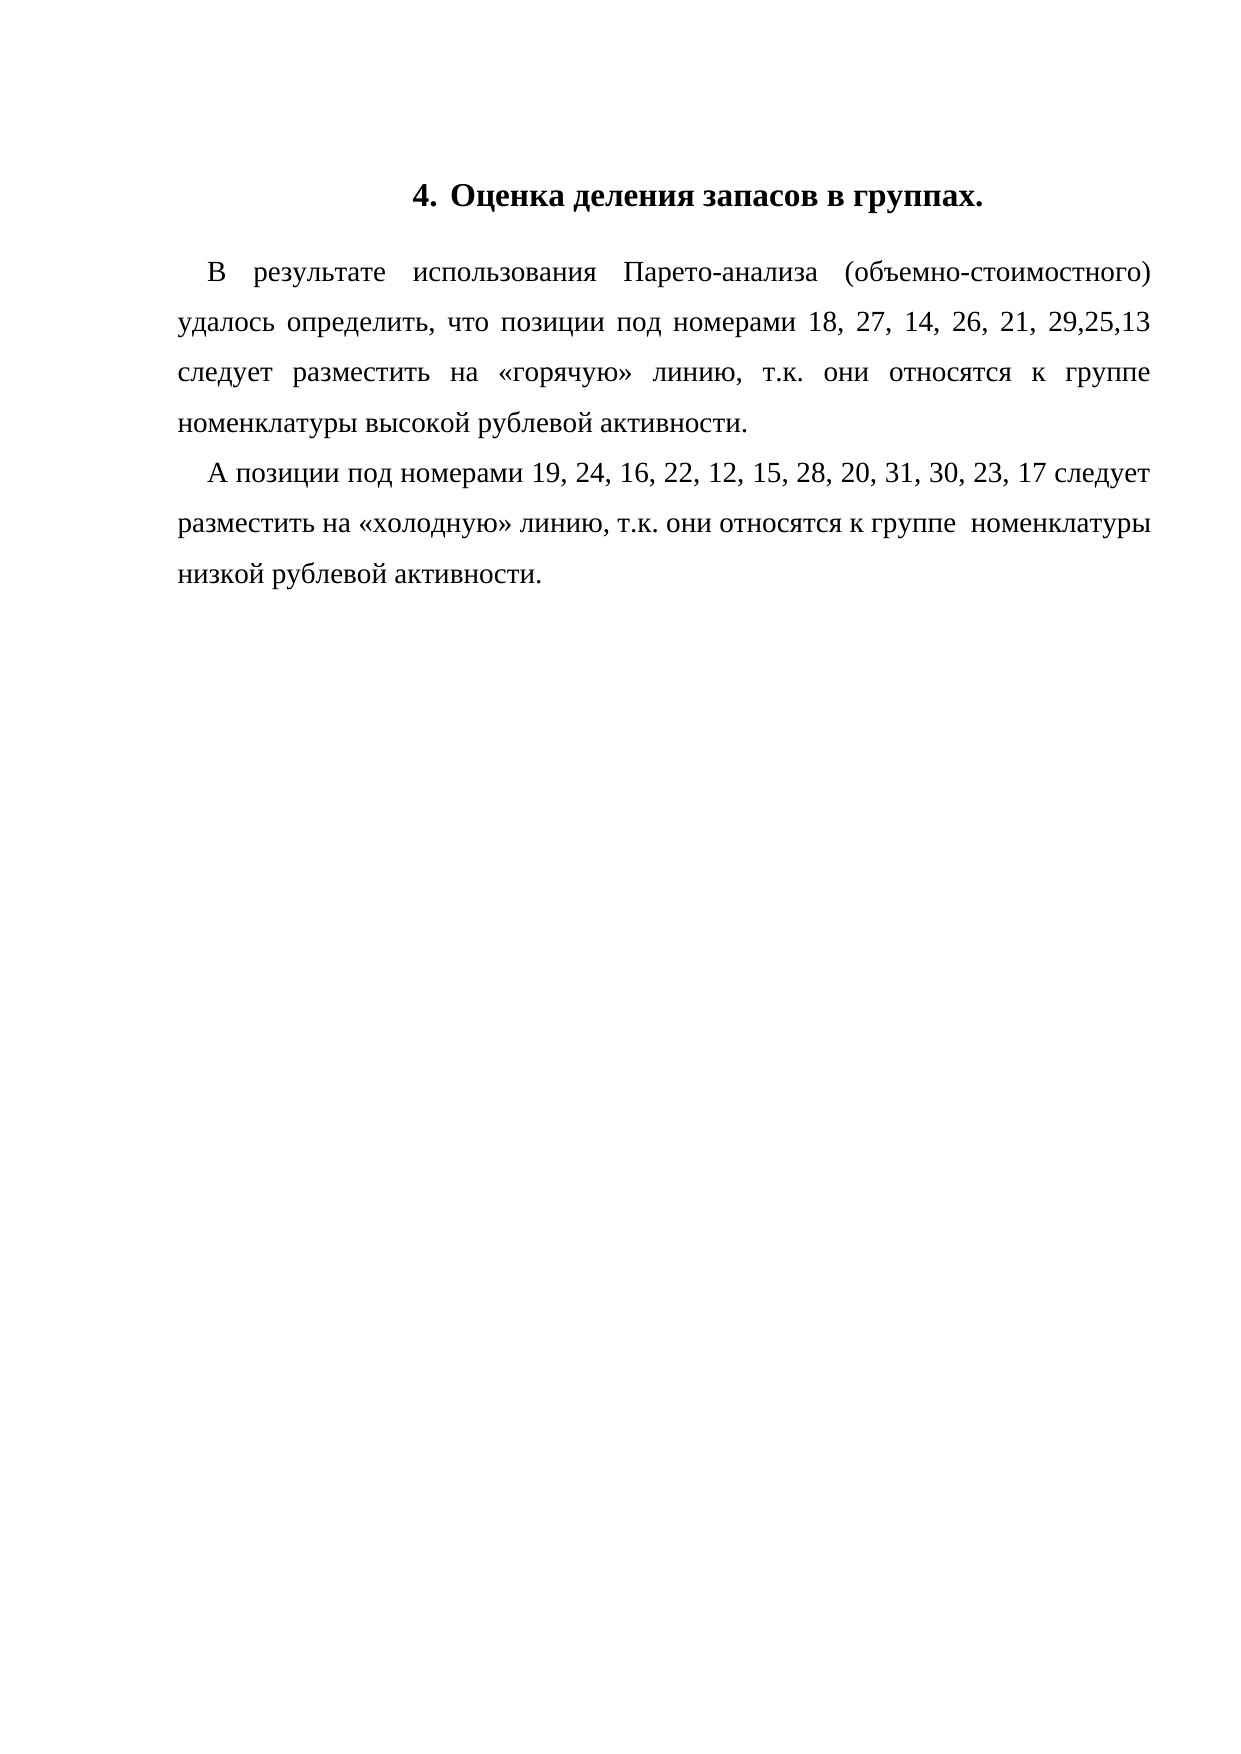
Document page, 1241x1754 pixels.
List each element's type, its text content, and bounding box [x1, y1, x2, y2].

text В результате использования Парето-анализа (объемно-стоимостного) удалось определить, что позиции под номерами 18, 27, 14, 26, 21, 29,25,13 следует разместить на «горячую» линию, т.к. они относятся к группе номенклатуры высокой рублевой активности. [177, 254, 1152, 438]
list Оценка деления запасов в группах. [244, 176, 1152, 214]
text А позиции под номерами 19, 24, 16, 22, 12, 15, 28, 20, 31, 30, 23, 17 следует разместить на «холодную» линию, т.к. они относятся к группе номенклатуры низкой рублевой активности. [177, 455, 1152, 589]
